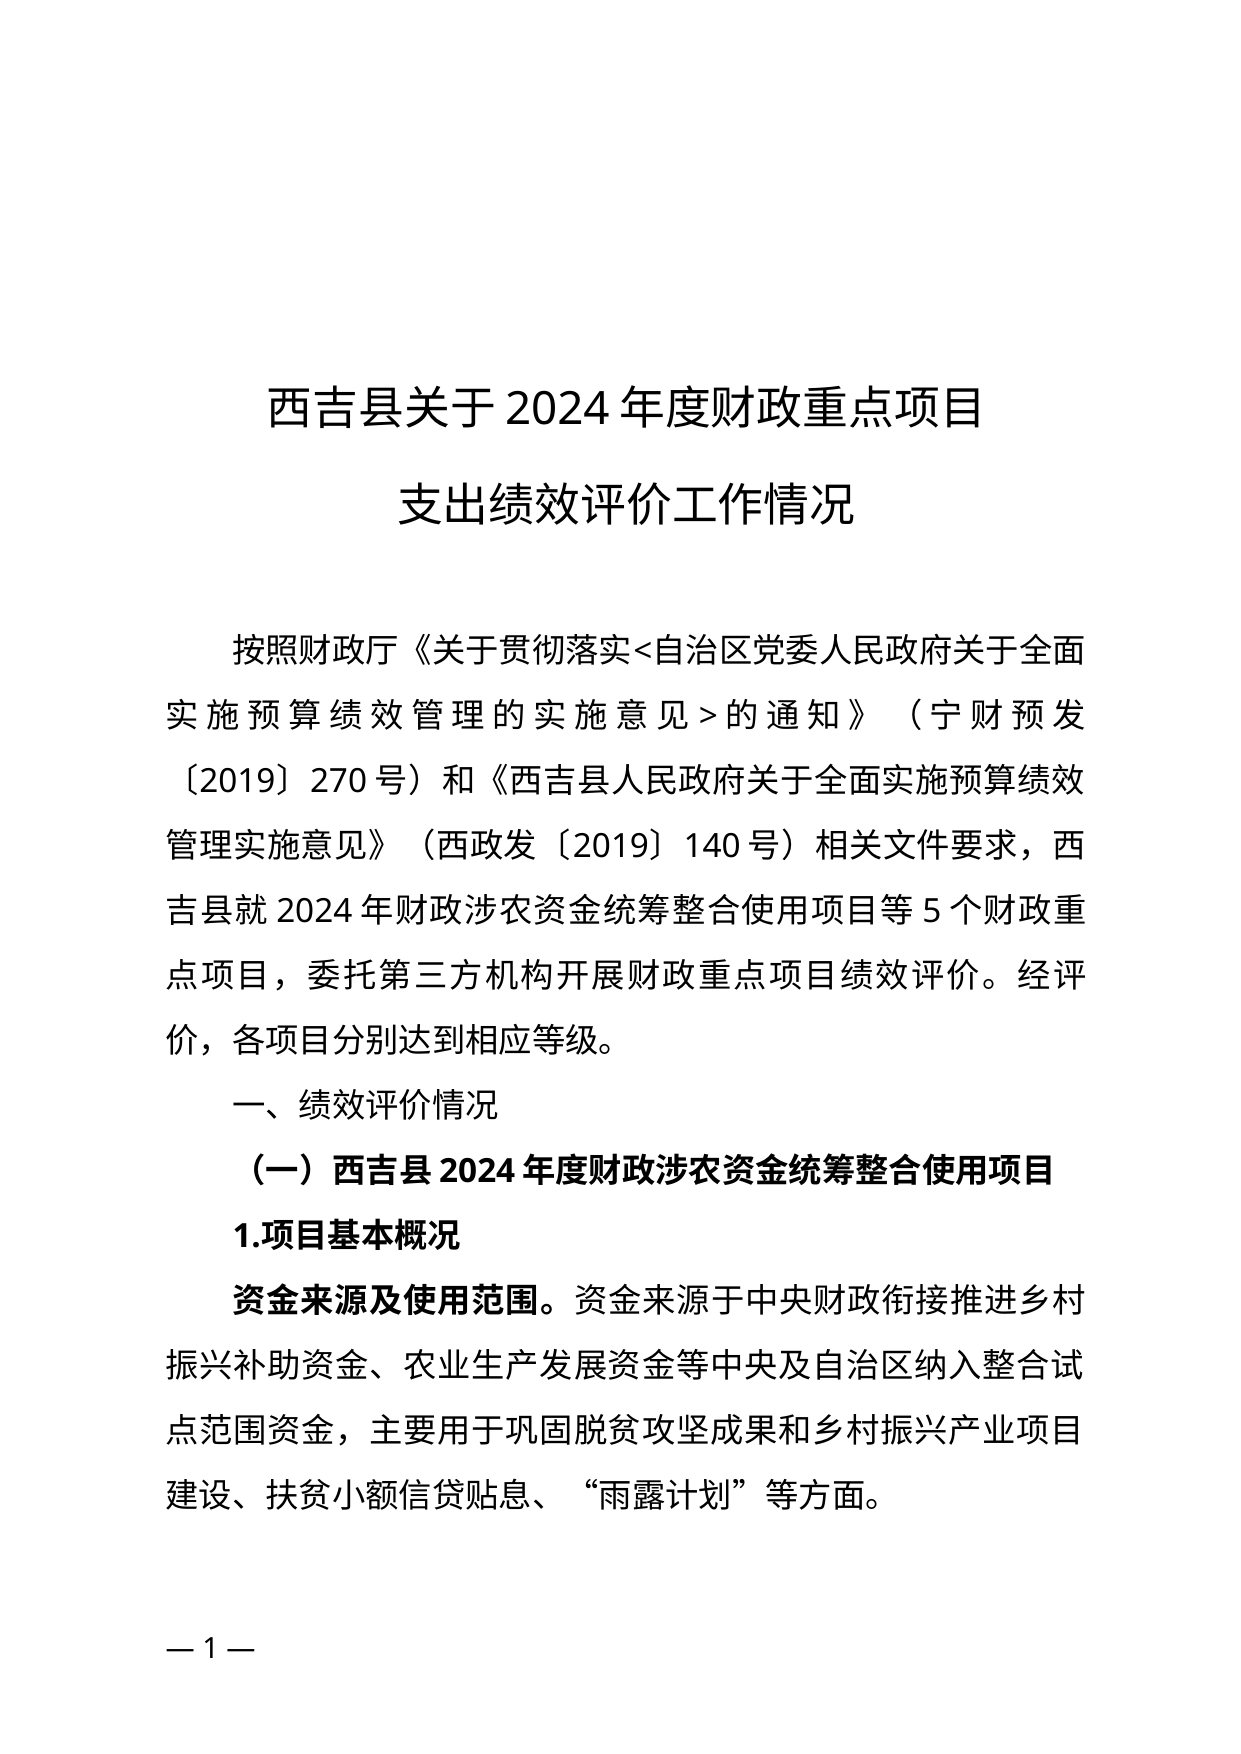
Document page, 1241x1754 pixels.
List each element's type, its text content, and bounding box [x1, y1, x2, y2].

text 一、绩效评价情况 [165, 1071, 1087, 1136]
text 按照财政厅《关于贯彻落实<自治区党委人民政府关于全面实施预算绩效管理的实施意见>的通知》（宁财预发〔2019〕270号）和《西吉县人民政府关于全面实施预算绩效管理实施意见》（西政发〔2019〕140号）相关文件要求，西吉县就2024年财政涉农资金统筹整合使用项目等5个财政重点项目，委托第三方机构开展财政重点项目绩效评价。经评价，各项目分别达到相应等级。 [165, 616, 1087, 1071]
text （一）西吉县2024年度财政涉农资金统筹整合使用项目 [165, 1136, 1087, 1201]
text 1.项目基本概况 [165, 1201, 1087, 1266]
text 支出绩效评价工作情况 [165, 453, 1087, 551]
text 西吉县关于2024年度财政重点项目 [165, 356, 1087, 453]
text 资金来源及使用范围。资金来源于中央财政衔接推进乡村振兴补助资金、农业生产发展资金等中央及自治区纳入整合试点范围资金，主要用于巩固脱贫攻坚成果和乡村振兴产业项目建设、扶贫小额信贷贴息、“雨露计划”等方面。 [165, 1266, 1087, 1526]
